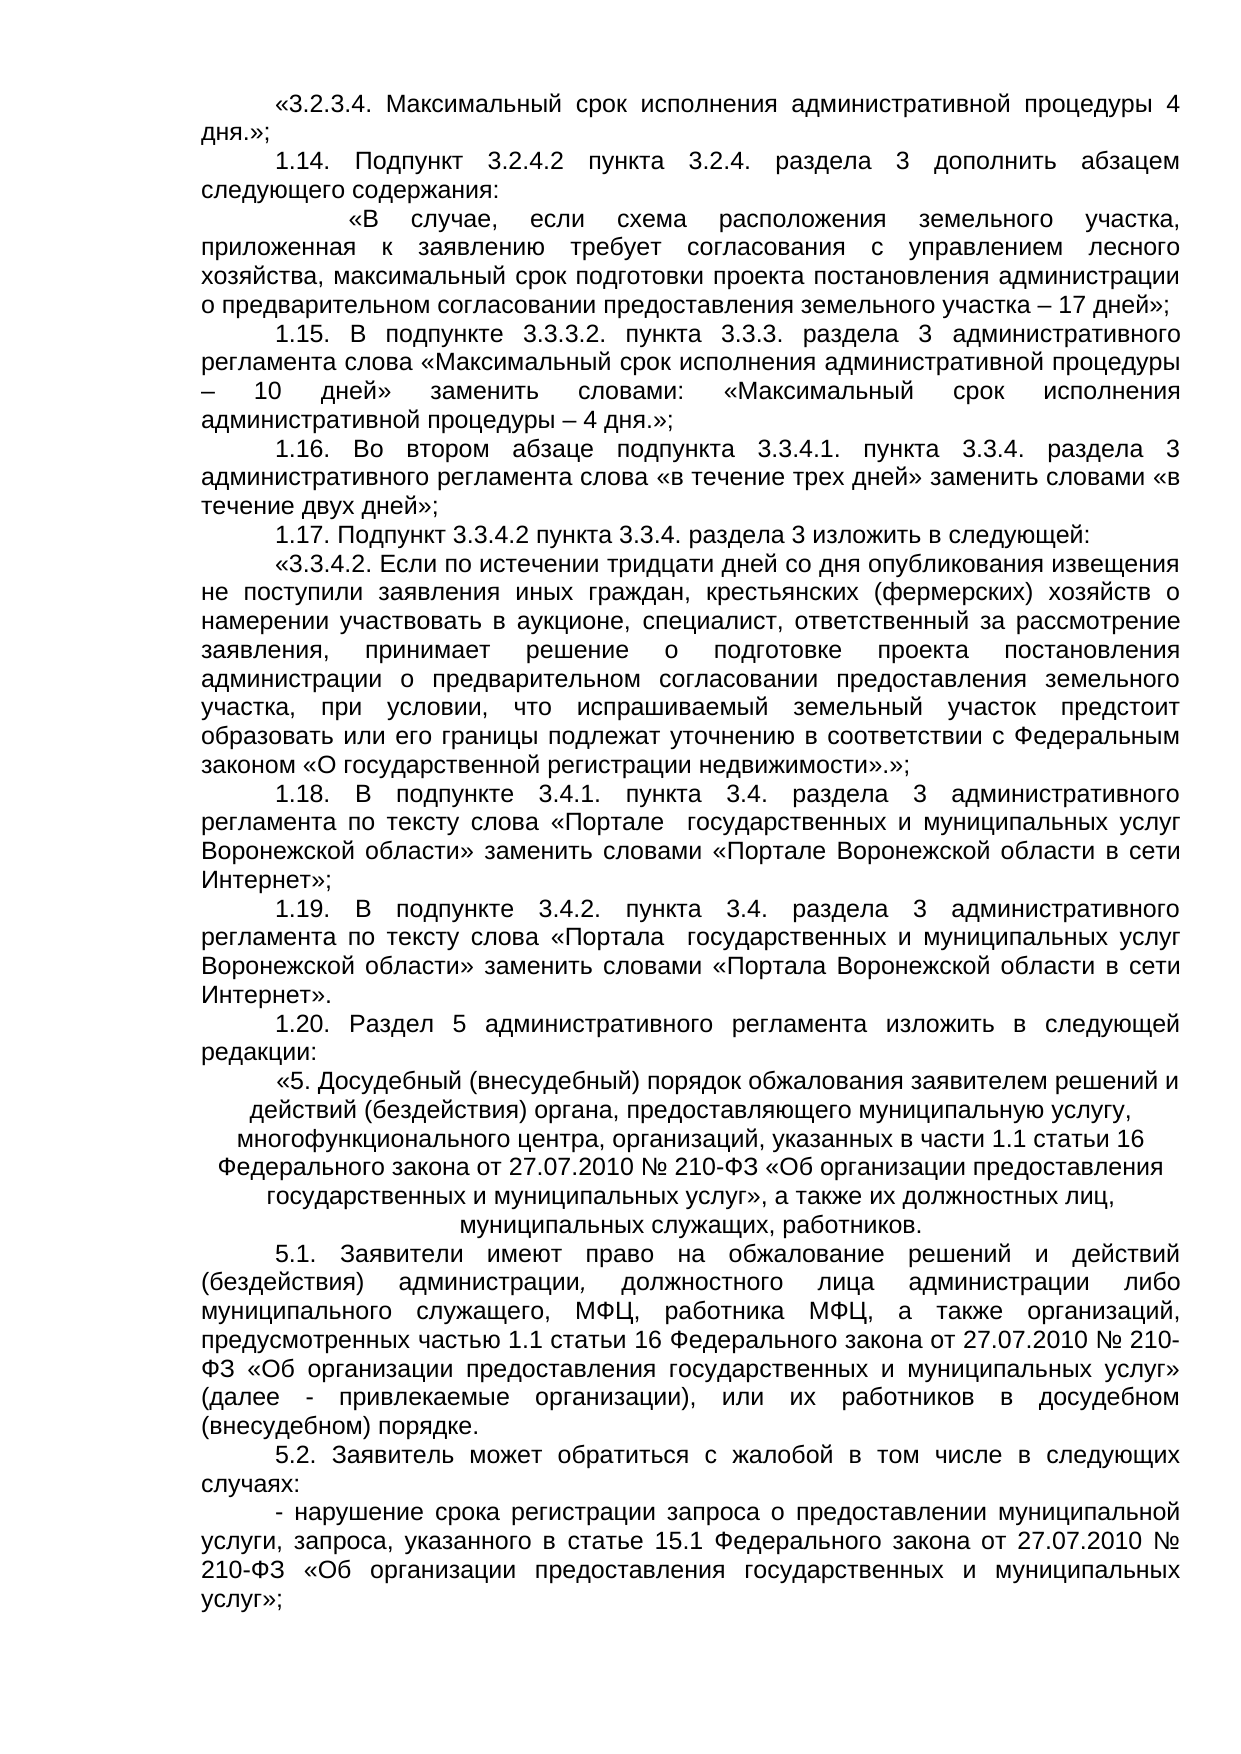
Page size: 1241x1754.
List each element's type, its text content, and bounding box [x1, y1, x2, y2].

text 1.20. Раздел 5 административного регламента изложить в следующей редакции: [201, 1009, 1181, 1066]
text 5.2. Заявитель может обратиться с жалобой в том числе в следующих случаях: [201, 1440, 1181, 1497]
text «5. Досудебный (внесудебный) порядок обжалования заявителем решений и действий (бездействия) органа, предоставляющего муниципальную услугу, многофункционального центра, организаций, указанных в части 1.1 статьи 16 Федерального закона от 27.07.2010 № 210-ФЗ «Об организации предоставления государственных и муниципальных услуг», а также их должностных лиц, муниципальных служащих, работников. [201, 1066, 1181, 1239]
text «В случае, если схема расположения земельного участка, приложенная к заявлению требует согласования с управлением лесного хозяйства, максимальный срок подготовки проекта постановления администрации о предварительном согласовании предоставления земельного участка – 17 дней»; [201, 204, 1181, 319]
text 1.14. Подпункт 3.2.4.2 пункта 3.2.4. раздела 3 дополнить абзацем следующего содержания: [201, 146, 1181, 204]
text - нарушение срока регистрации запроса о предоставлении муниципальной услуги, запроса, указанного в статье 15.1 Федерального закона от 27.07.2010 № 210-ФЗ «Об организации предоставления государственных и муниципальных услуг»; [201, 1497, 1181, 1612]
text «3.3.4.2. Если по истечении тридцати дней со дня опубликования извещения не поступили заявления иных граждан, крестьянских (фермерских) хозяйств о намерении участвовать в аукционе, специалист, ответственный за рассмотрение заявления, принимает решение о подготовке проекта постановления администрации о предварительном согласовании предоставления земельного участка, при условии, что испрашиваемый земельный участок предстоит образовать или его границы подлежат уточнению в соответствии с Федеральным законом «О государственной регистрации недвижимости».»; [201, 549, 1181, 779]
text 1.18. В подпункте 3.4.1. пункта 3.4. раздела 3 административного регламента по тексту слова «Портале государственных и муниципальных услуг Воронежской области» заменить словами «Портале Воронежской области в сети Интернет»; [201, 779, 1181, 894]
text 1.16. Во втором абзаце подпункта 3.3.4.1. пункта 3.3.4. раздела 3 административного регламента слова «в течение трех дней» заменить словами «в течение двух дней»; [201, 434, 1181, 520]
text 1.15. В подпункте 3.3.3.2. пункта 3.3.3. раздела 3 административного регламента слова «Максимальный срок исполнения административной процедуры – 10 дней» заменить словами: «Максимальный срок исполнения административной процедуры – 4 дня.»; [201, 319, 1181, 434]
text 1.17. Подпункт 3.3.4.2 пункта 3.3.4. раздела 3 изложить в следующей: [201, 520, 1181, 549]
text 1.19. В подпункте 3.4.2. пункта 3.4. раздела 3 административного регламента по тексту слова «Портала государственных и муниципальных услуг Воронежской области» заменить словами «Портала Воронежской области в сети Интернет». [201, 894, 1181, 1009]
text 5.1. Заявители имеют право на обжалование решений и действий (бездействия) администрации, должностного лица администрации либо муниципального служащего, МФЦ, работника МФЦ, а также организаций, предусмотренных частью 1.1 статьи 16 Федерального закона от 27.07.2010 № 210-ФЗ «Об организации предоставления государственных и муниципальных услуг» (далее - привлекаемые организации), или их работников в досудебном (внесудебном) порядке. [201, 1239, 1181, 1440]
text «3.2.3.4. Максимальный срок исполнения административной процедуры 4 дня.»; [201, 89, 1181, 146]
